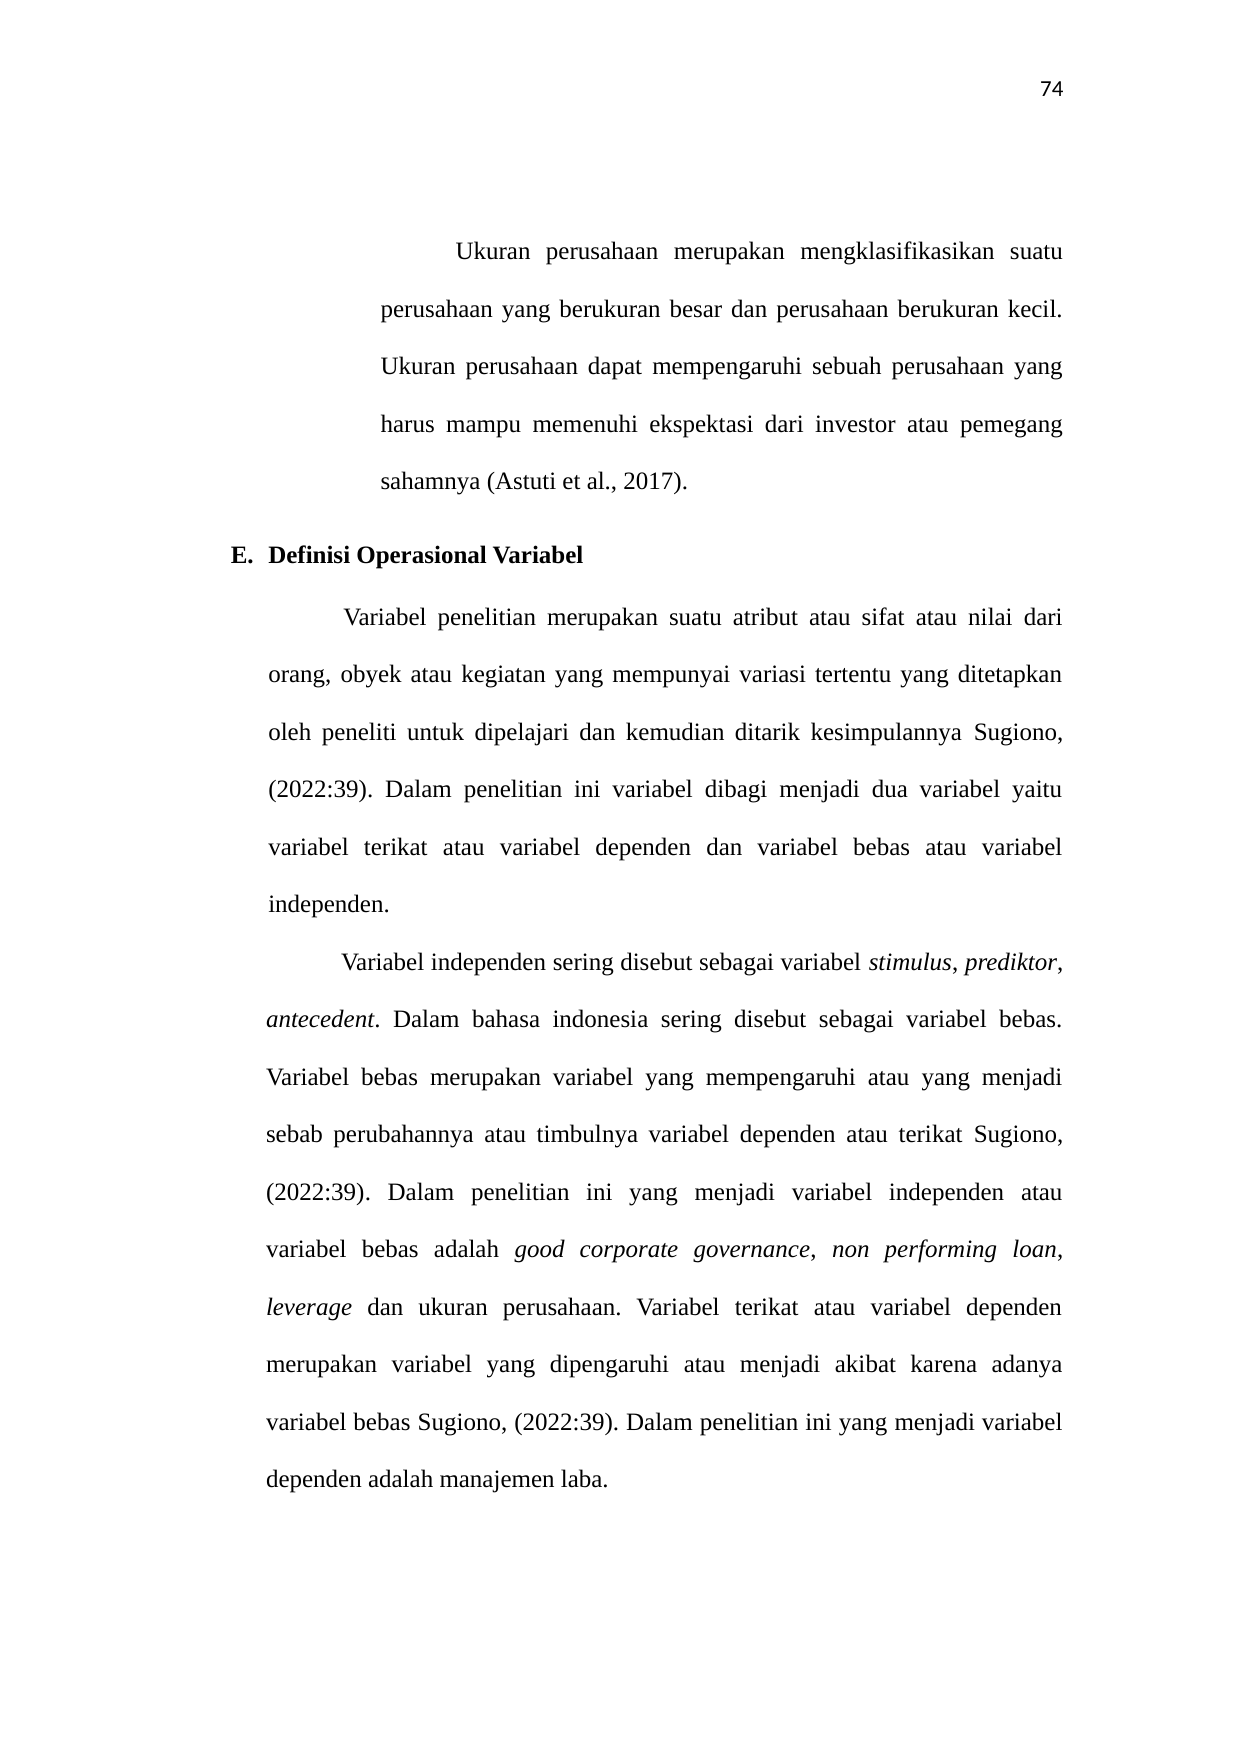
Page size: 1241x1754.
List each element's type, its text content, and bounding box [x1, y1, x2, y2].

list Ukuran perusahaan merupakan mengklasifikasikan suatu perusahaan yang berukuran besar dan perusahaan berukuran kecil. Ukuran perusahaan dapat mempengaruhi sebuah perusahaan yang harus mampu memenuhi ekspektasi dari investor atau pemegang sahamnya (Astuti et al., 2017). [380, 236, 1063, 495]
text Definisi Operasional Variabel [231, 540, 1063, 569]
list Variabel independen sering disebut sebagai variabel stimulus, prediktor, antecedent. Dalam bahasa indonesia sering disebut sebagai variabel bebas. Variabel bebas merupakan variabel yang mempengaruhi atau yang menjadi sebab perubahannya atau timbulnya variabel dependen atau terikat Sugiono, (2022:39). Dalam penelitian ini yang menjadi variabel independen atau variabel bebas adalah good corporate governance, non performing loan, leverage dan ukuran perusahaan. Variabel terikat atau variabel dependen merupakan variabel yang dipengaruhi atau menjadi akibat karena adanya variabel bebas Sugiono, (2022:39). Dalam penelitian ini yang menjadi variabel dependen adalah manajemen laba. [266, 947, 1063, 1493]
list Variabel penelitian merupakan suatu atribut atau sifat atau nilai dari orang, obyek atau kegiatan yang mempunyai variasi tertentu yang ditetapkan oleh peneliti untuk dipelajari dan kemudian ditarik kesimpulannya Sugiono, (2022:39). Dalam penelitian ini variabel dibagi menjadi dua variabel yaitu variabel terikat atau variabel dependen dan variabel bebas atau variabel independen. [268, 602, 1063, 918]
